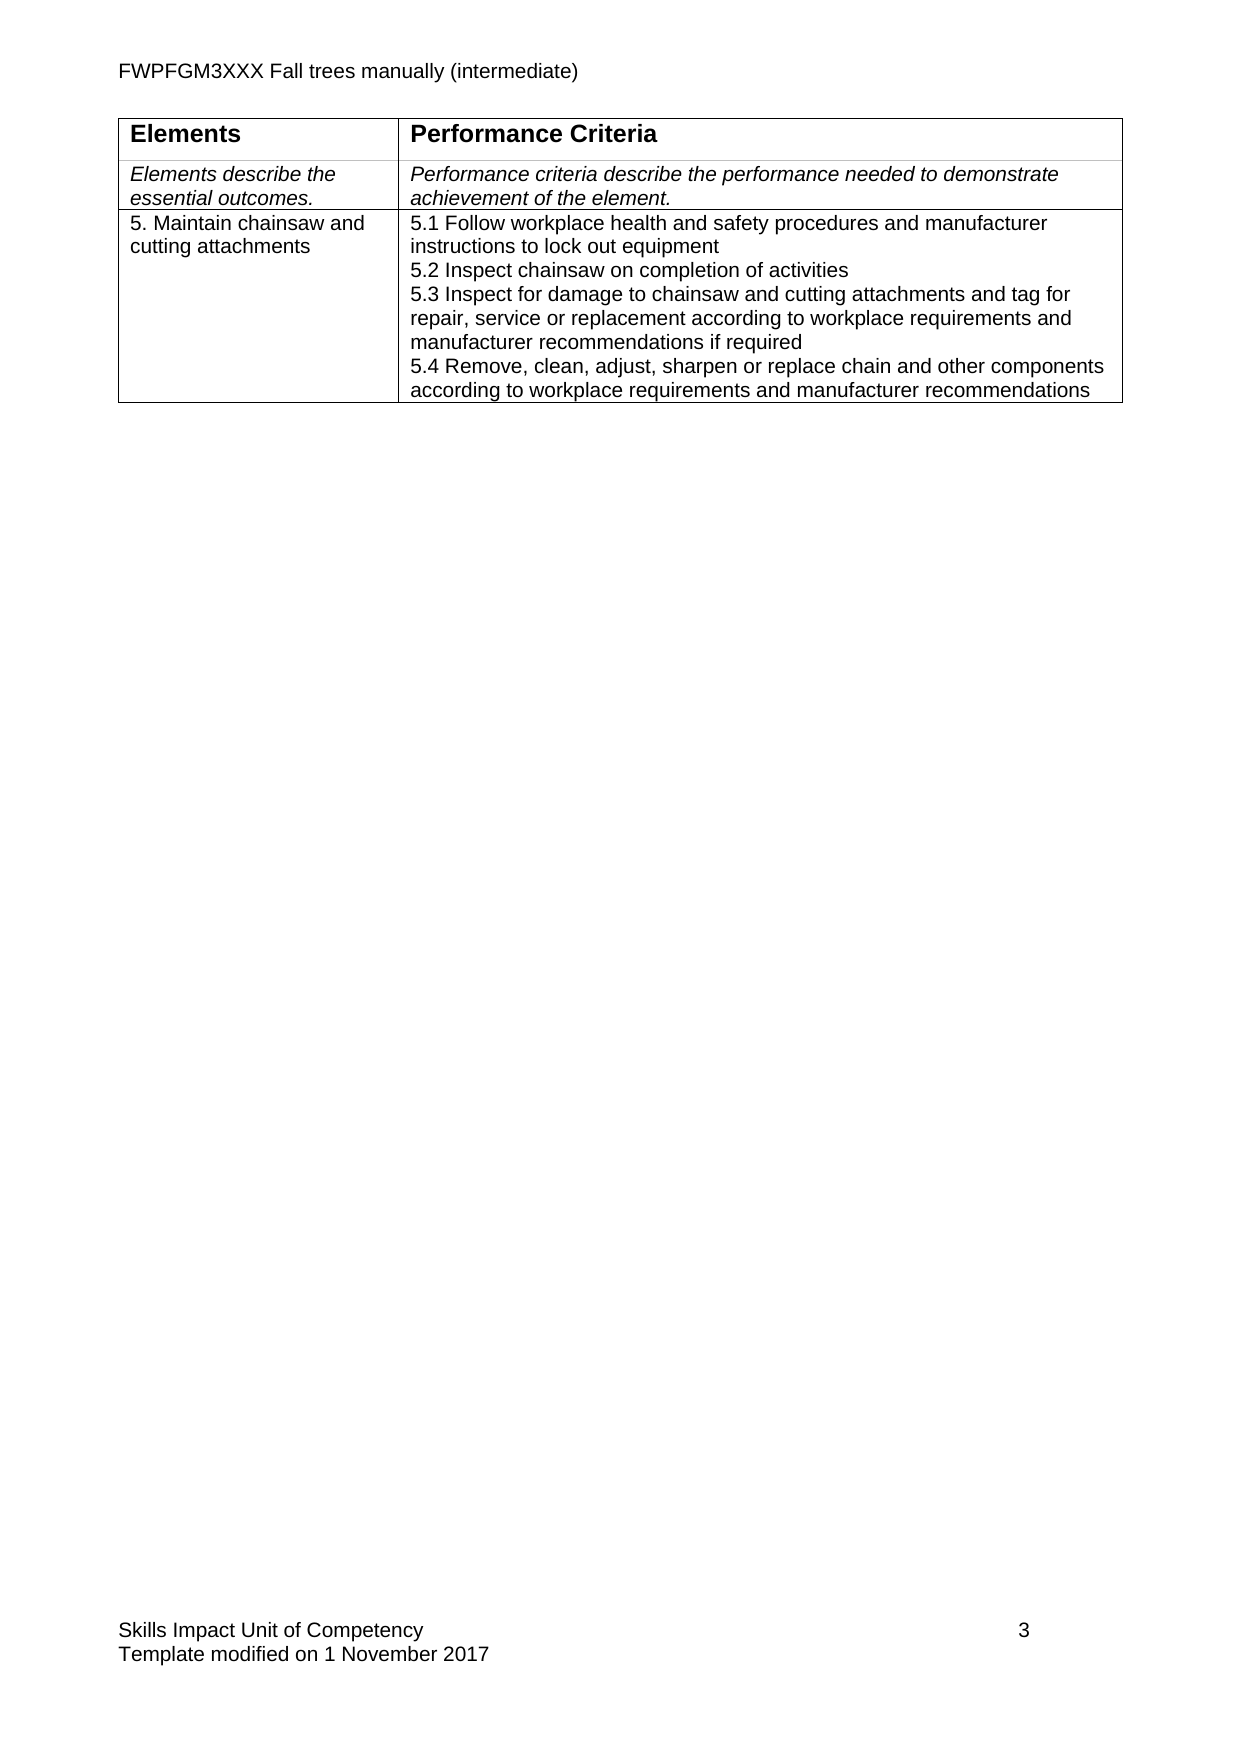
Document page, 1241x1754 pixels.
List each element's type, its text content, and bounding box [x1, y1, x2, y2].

table_header Performance Criteria [399, 119, 1122, 160]
table_cell Performance criteria describe the performance needed to demonstrate achievement of the element. [399, 161, 1122, 209]
table_cell 5.1 Follow workplace health and safety procedures and manufacturer instructions to lock out equipment 5.2 Inspect chainsaw on completion of activities 5.3 Inspect for damage to chainsaw and cutting attachments and tag for repair, service or replacement according to workplace requirements and manufacturer recommendations if required 5.4 Remove, clean, adjust, sharpen or replace chain and other components according to workplace requirements and manufacturer recommendations [399, 210, 1122, 402]
table_header Elements [119, 119, 398, 160]
table_cell Elements describe the essential outcomes. [119, 161, 398, 209]
table_cell 5. Maintain chainsaw and cutting attachments [119, 210, 398, 402]
